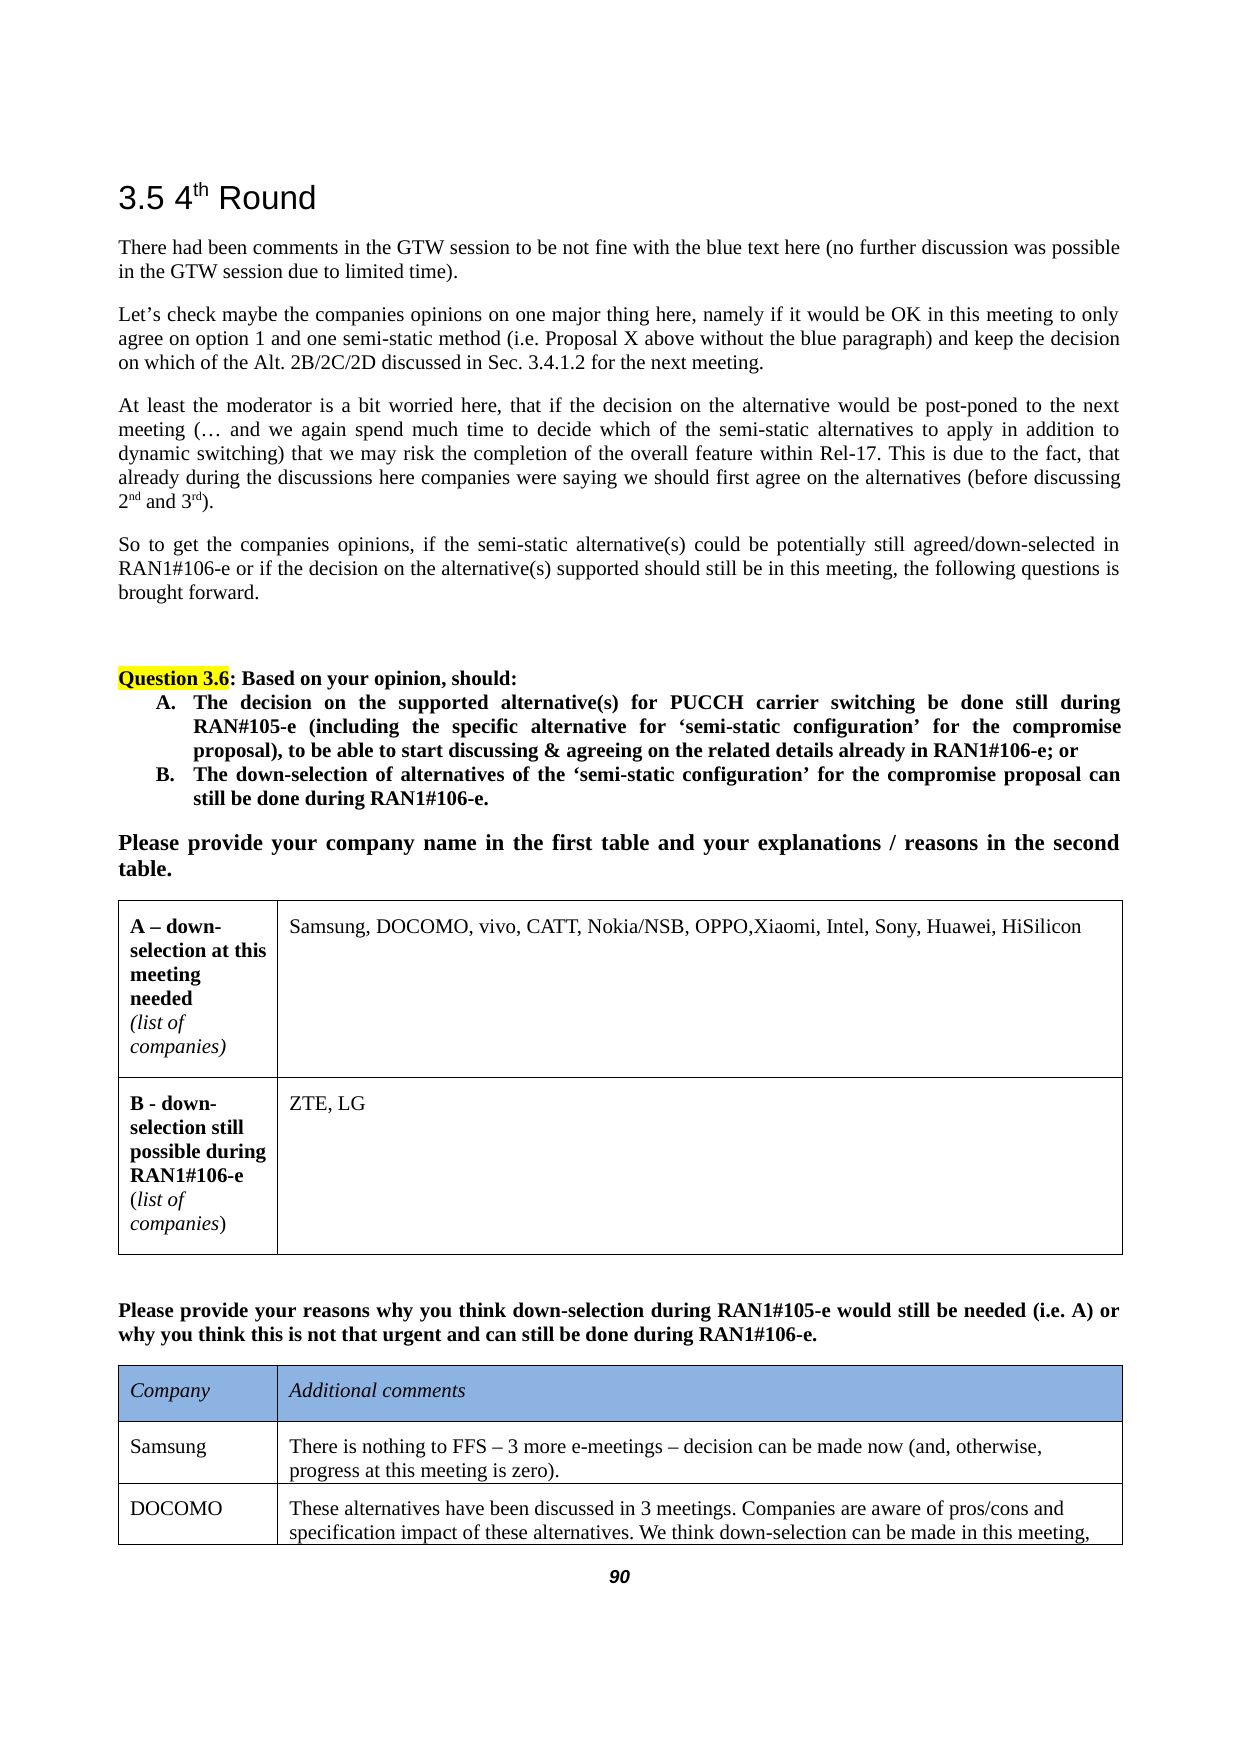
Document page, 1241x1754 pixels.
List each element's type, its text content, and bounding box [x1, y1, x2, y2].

text There had been comments in the GTW session to be not fine with the blue text here (no further discussion was possible in the GTW session due to limited time). [118, 235, 1122, 283]
table_header A – down-selection at this meeting needed (list of companies) [119, 901, 277, 1077]
table_header Company [119, 1366, 277, 1421]
text So to get the companies opinions, if the semi-static alternative(s) could be potentially still agreed/down-selected in RAN1#106-e or if the decision on the alternative(s) supported should still be in this meeting, the following questions is brought forward. [118, 532, 1122, 604]
table_cell Samsung [119, 1422, 277, 1482]
table_cell There is nothing to FFS – 3 more e-meetings – decision can be made now (and, otherwise, progress at this meeting is zero). [278, 1422, 1122, 1482]
text Let’s check maybe the companies opinions on one major thing here, namely if it would be OK in this meeting to only agree on option 1 and one semi-static method (i.e. Proposal X above without the blue paragraph) and keep the decision on which of the Alt. 2B/2C/2D discussed in Sec. 3.4.1.2 for the next meeting. [118, 302, 1122, 374]
table_cell ZTE, LG [278, 1078, 1122, 1254]
table_cell B - down-selection still possible during RAN1#106-e (list of companies) [119, 1078, 277, 1254]
list The decision on the supported alternative(s) for PUCCH carrier switching be done still during RAN#105-e (including the specific alternative for ‘semi-static configuration’ for the compromise proposal), to be able to start discussing & agreeing on the related details already in RAN1#106-e; or [156, 690, 1122, 762]
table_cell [278, 1484, 1122, 1544]
subtitle 4th Round [118, 178, 1122, 216]
text Please provide your reasons why you think down-selection during RAN1#105-e would still be needed (i.e. A) or why you think this is not that urgent and can still be done during RAN1#106-e. [118, 1298, 1122, 1346]
text Question 3.6: Based on your opinion, should: [229, 666, 1122, 690]
text At least the moderator is a bit worried here, that if the decision on the alternative would be post-poned to the next meeting (… and we again spend much time to decide which of the semi-static alternatives to apply in addition to dynamic switching) that we may risk the completion of the overall feature within Rel-17. This is due to the fact, that already during the discussions here companies were saying we should first agree on the alternatives (before discussing 2nd and 3rd). [118, 393, 1122, 513]
table_header Samsung, DOCOMO, vivo, CATT, Nokia/NSB, OPPO,Xiaomi, Intel, Sony, Huawei, HiSilicon [278, 901, 1122, 1077]
table_header Additional comments [278, 1366, 1122, 1421]
text Please provide your company name in the first table and your explanations / reasons in the second table. [118, 829, 1122, 882]
list The down-selection of alternatives of the ‘semi-static configuration’ for the compromise proposal can still be done during RAN1#106-e. [156, 762, 1122, 810]
table_cell DOCOMO [119, 1484, 277, 1544]
